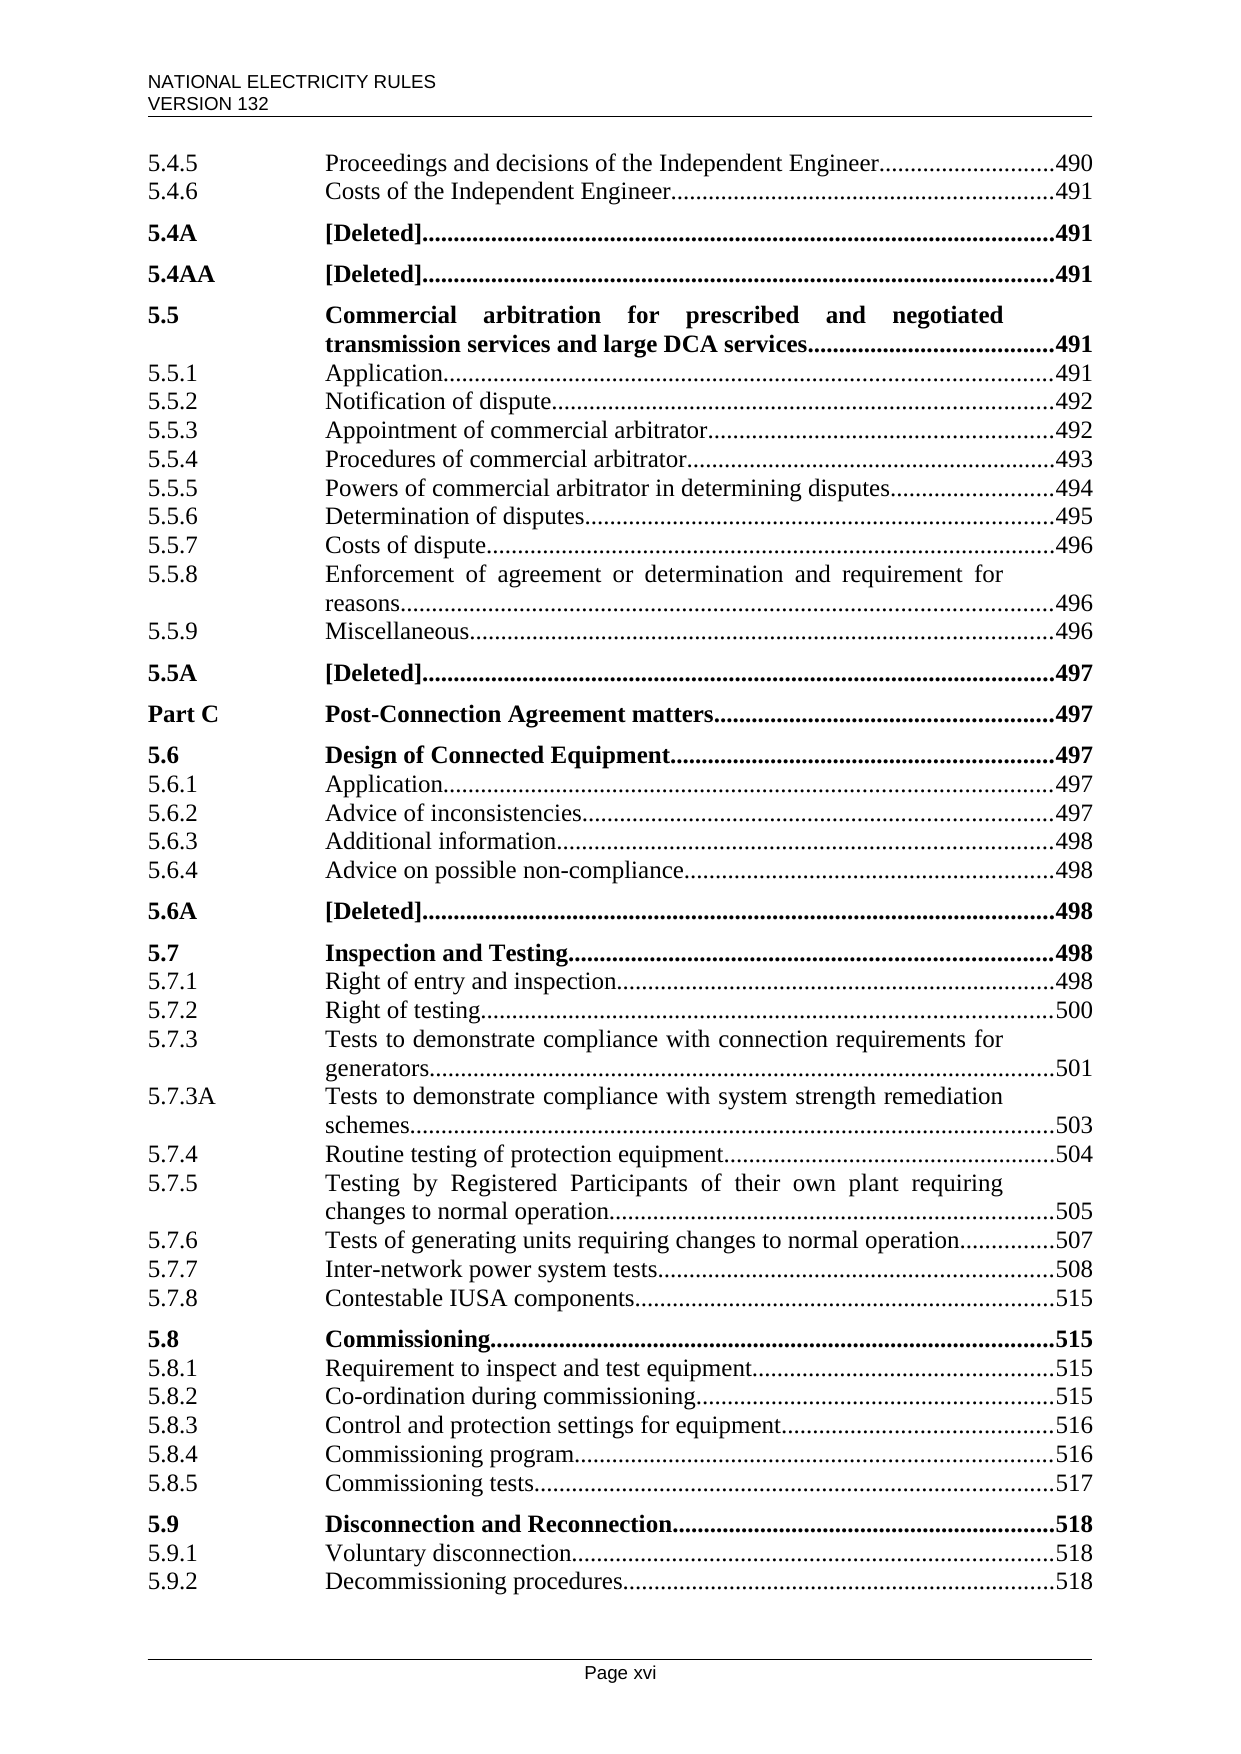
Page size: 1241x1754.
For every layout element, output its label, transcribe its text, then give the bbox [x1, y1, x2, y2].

text 5.6.3 Additional information 498 [148, 826, 1004, 855]
text 5.4.6 Costs of the Independent Engineer 491 [148, 176, 1004, 205]
text 5.7.8 Contestable IUSA components 515 [148, 1283, 1004, 1311]
text 5.7.1 Right of entry and inspection 498 [148, 966, 1004, 995]
text 5.8 Commissioning 515 [148, 1324, 1004, 1353]
text 5.8.5 Commissioning tests 517 [148, 1468, 1004, 1496]
text 5.6.1 Application 497 [148, 769, 1004, 798]
text 5.9.2 Decommissioning procedures 518 [148, 1566, 1004, 1595]
text 5.5A [Deleted] 497 [148, 658, 1004, 686]
text 5.4A [Deleted] 491 [148, 218, 1004, 246]
text 5.8.1 Requirement to inspect and test equipment 515 [148, 1353, 1004, 1381]
text 5.6A [Deleted] 498 [148, 896, 1004, 925]
text 5.8.4 Commissioning program 516 [148, 1439, 1004, 1468]
text 5.6.4 Advice on possible non-compliance 498 [148, 855, 1004, 884]
text 5.5.4 Procedures of commercial arbitrator 493 [148, 444, 1004, 473]
text 5.8.2 Co-ordination during commissioning 515 [148, 1381, 1004, 1410]
text 5.7.5 Testing by Registered Participants of their own plant requiring changes to normal operation 505 [148, 1168, 1004, 1225]
text 5.5.2 Notification of dispute 492 [148, 386, 1004, 415]
text 5.7.2 Right of testing 500 [148, 995, 1004, 1024]
text 5.5.3 Appointment of commercial arbitrator 492 [148, 415, 1004, 444]
text 5.6.2 Advice of inconsistencies 497 [148, 798, 1004, 826]
text 5.7 Inspection and Testing 498 [148, 938, 1004, 966]
text 5.7.3 Tests to demonstrate compliance with connection requirements for generators 501 [148, 1024, 1004, 1081]
text 5.4AA [Deleted] 491 [148, 259, 1004, 288]
text 5.5.1 Application 491 [148, 358, 1004, 386]
text 5.5.9 Miscellaneous 496 [148, 616, 1004, 645]
text 5.5.7 Costs of dispute 496 [148, 530, 1004, 559]
text 5.7.6 Tests of generating units requiring changes to normal operation 507 [148, 1225, 1004, 1254]
text 5.5.5 Powers of commercial arbitrator in determining disputes 494 [148, 473, 1004, 501]
text 5.7.3A Tests to demonstrate compliance with system strength remediation schemes 503 [148, 1081, 1004, 1139]
text Part C Post-Connection Agreement matters 497 [148, 699, 1004, 728]
text 5.8.3 Control and protection settings for equipment 516 [148, 1410, 1004, 1439]
text 5.7.7 Inter-network power system tests 508 [148, 1254, 1004, 1283]
text 5.7.4 Routine testing of protection equipment 504 [148, 1139, 1004, 1168]
text 5.5.8 Enforcement of agreement or determination and requirement for reasons 496 [148, 559, 1004, 616]
text 5.9 Disconnection and Reconnection 518 [148, 1509, 1004, 1538]
text 5.5 Commercial arbitration for prescribed and negotiated transmission services and large DCA services 491 [148, 300, 1004, 358]
text 5.6 Design of Connected Equipment 497 [148, 740, 1004, 769]
text 5.9.1 Voluntary disconnection 518 [148, 1538, 1004, 1566]
text 5.4.5 Proceedings and decisions of the Independent Engineer 490 [148, 148, 1004, 176]
text 5.5.6 Determination of disputes 495 [148, 501, 1004, 530]
